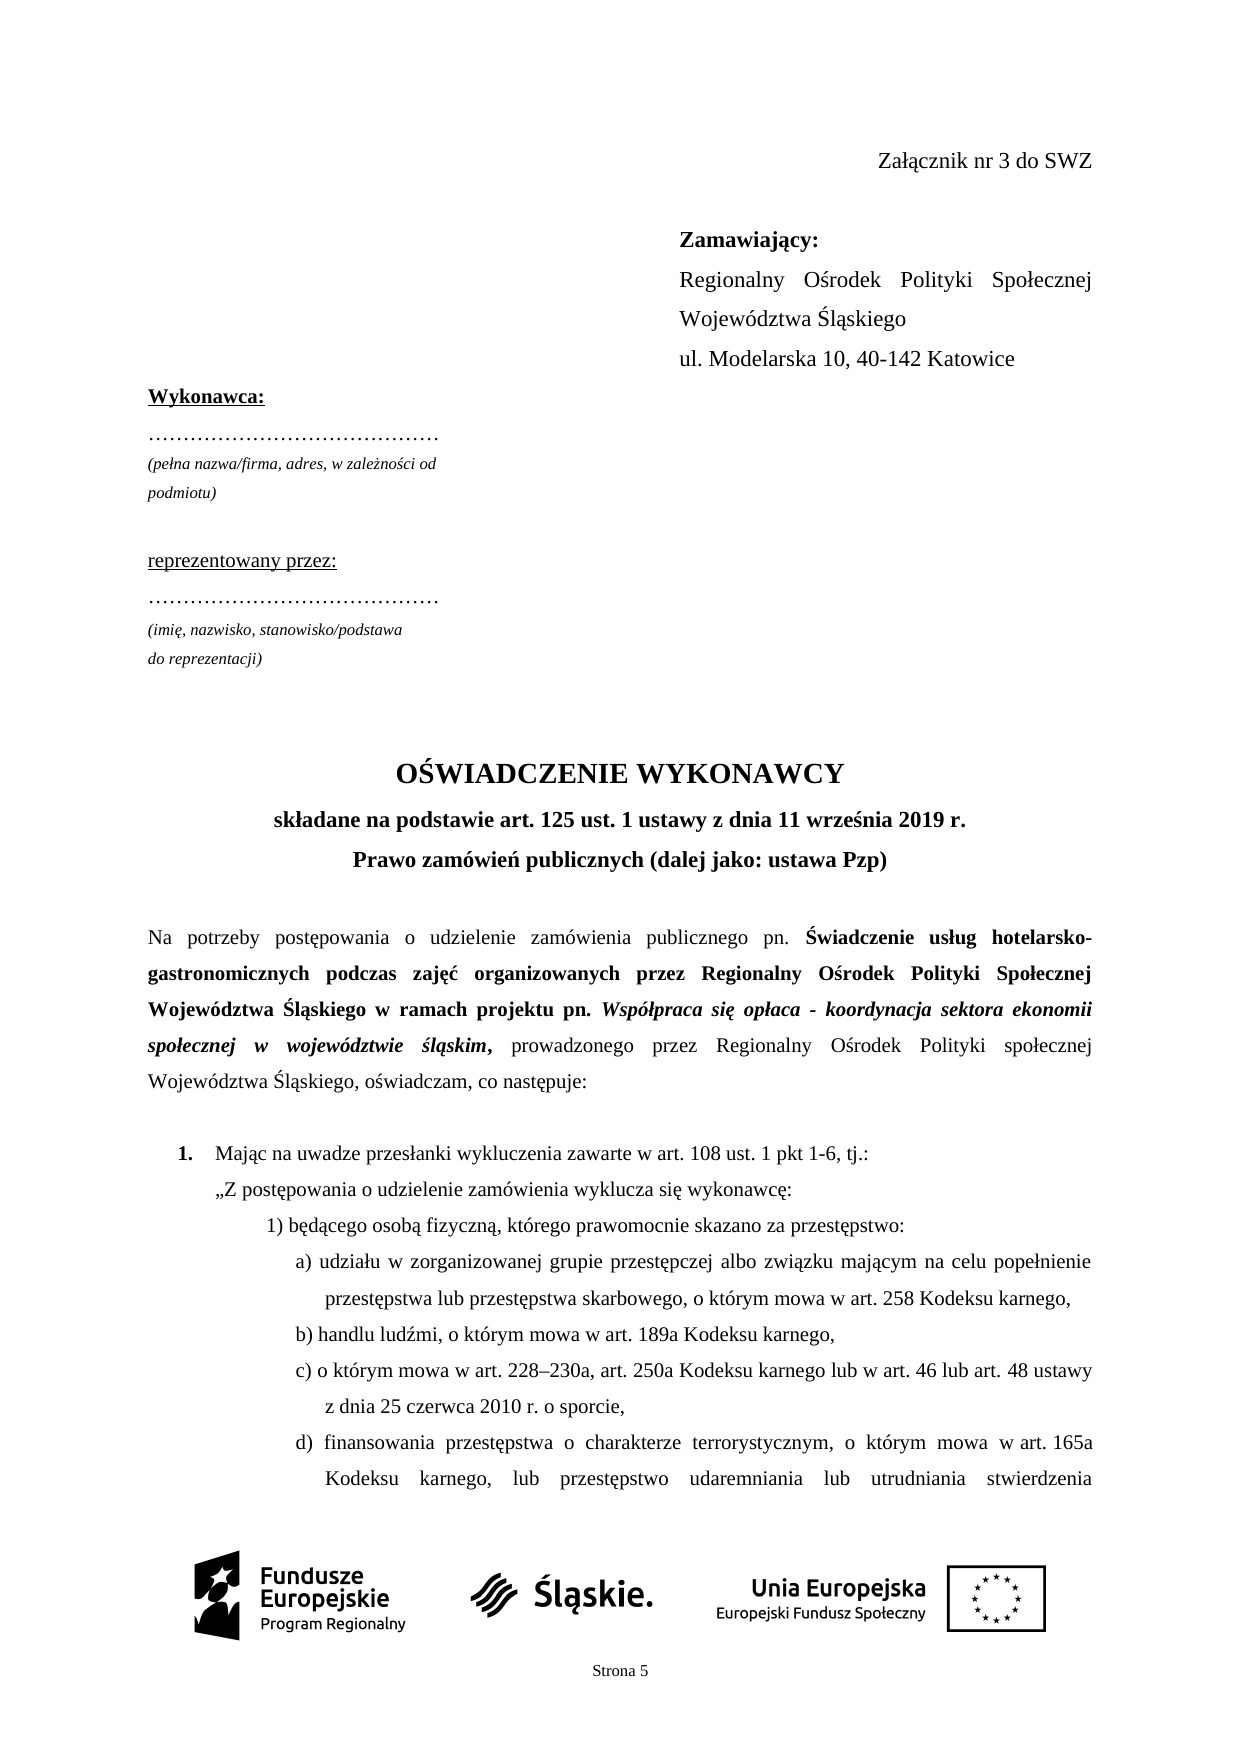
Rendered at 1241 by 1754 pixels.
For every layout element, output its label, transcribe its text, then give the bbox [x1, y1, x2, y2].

text „Z postępowania o udzielenie zamówienia wyklucza się wykonawcę: [215, 1177, 1093, 1201]
picture [173, 1529, 1067, 1661]
text OŚWIADCZENIE WYKONAWCY [148, 756, 1093, 790]
text Zamawiający: [679, 227, 1093, 253]
text …………………………………… [148, 584, 472, 608]
text …………………………………… (pełna nazwa/firma, adres, w zależności od podmiotu) [148, 421, 472, 502]
text 1) będącego osobą fizyczną, którego prawomocnie skazano za przestępstwo: [266, 1213, 1093, 1237]
text składane na podstawie art. 125 ust. 1 ustawy z dnia 11 września 2019 r. [148, 807, 1093, 833]
text Na potrzeby postępowania o udzielenie zamówienia publicznego pn. Świadczenie usług hotelarsko-gastronomicznych podczas zajęć organizowanych przez Regionalny Ośrodek Polityki Społecznej Województwa Śląskiego w ramach projektu pn. Współpraca się opłaca - koordynacja sektora ekonomii społecznej w województwie śląskim, prowadzonego przez Regionalny Ośrodek Polityki społecznej Województwa Śląskiego, oświadczam, co następuje: [148, 925, 1093, 1093]
list Mając na uwadze przesłanki wykluczenia zawarte w art. 108 ust. 1 pkt 1-6, tj.: [177, 1141, 1093, 1165]
text Załącznik nr 3 do SWZ [148, 148, 1093, 174]
text Regionalny Ośrodek Polityki Społecznej Województwa Śląskiego [679, 266, 1093, 332]
text b) handlu ludźmi, o którym mowa w art. 189a Kodeksu karnego, [295, 1321, 1093, 1346]
text Wykonawca: [148, 384, 1093, 408]
text reprezentowany przez: [148, 548, 1093, 572]
text a) udziału w zorganizowanej grupie przestępczej albo związku mającym na celu popełnienie przestępstwa lub przestępstwa skarbowego, o którym mowa w art. 258 Kodeksu karnego, [295, 1249, 1093, 1309]
text Prawo zamówień publicznych (dalej jako: ustawa Pzp) [148, 846, 1093, 872]
text c) o którym mowa w art. 228–230a, art. 250a Kodeksu karnego lub w art. 46 lub art. 48 ustawy z dnia 25 czerwca 2010 r. o sporcie, [295, 1357, 1093, 1418]
text (imię, nazwisko, stanowisko/podstawa do reprezentacji) [148, 620, 472, 668]
text ul. Modelarska 10, 40-142 Katowice [679, 345, 1093, 371]
